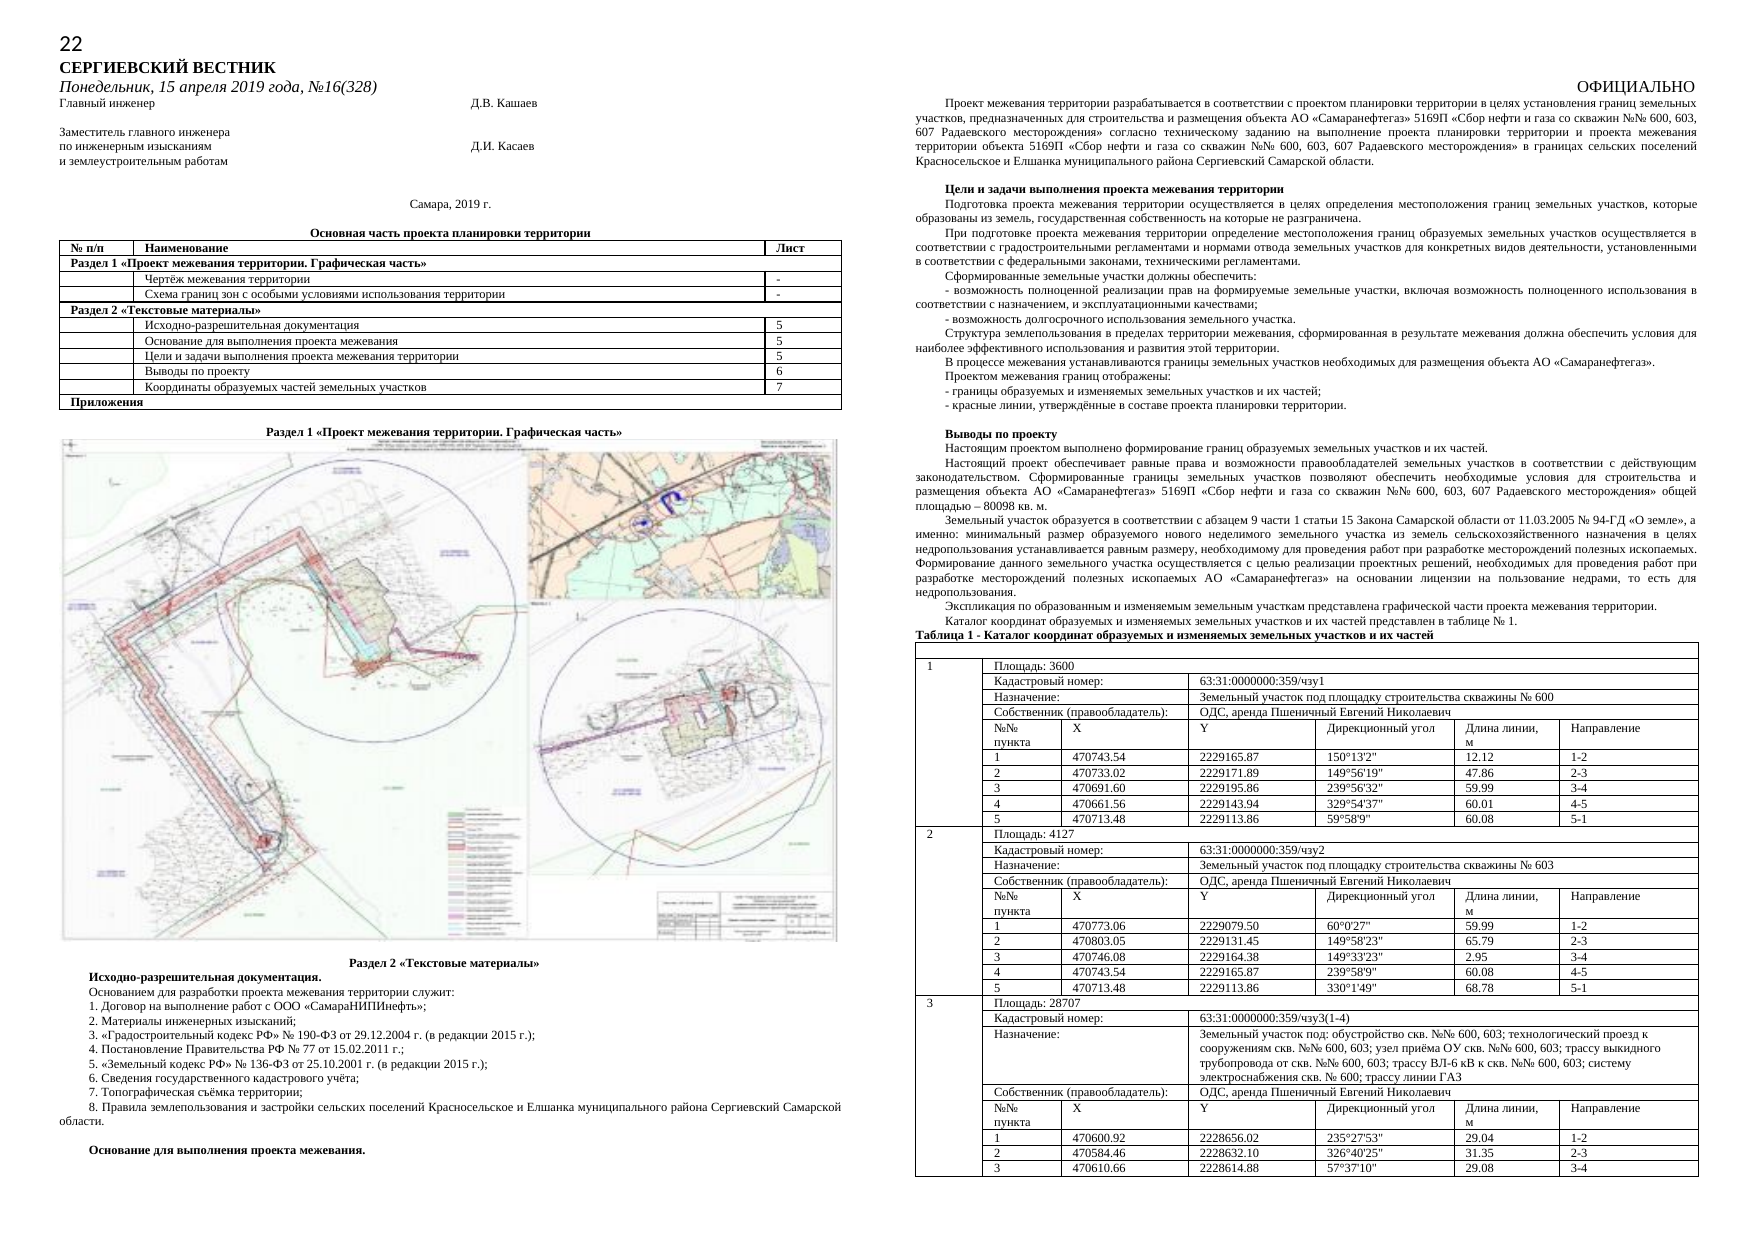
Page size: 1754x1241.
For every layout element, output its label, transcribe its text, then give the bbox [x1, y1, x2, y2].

text Заместитель главного инженера [59, 125, 842, 139]
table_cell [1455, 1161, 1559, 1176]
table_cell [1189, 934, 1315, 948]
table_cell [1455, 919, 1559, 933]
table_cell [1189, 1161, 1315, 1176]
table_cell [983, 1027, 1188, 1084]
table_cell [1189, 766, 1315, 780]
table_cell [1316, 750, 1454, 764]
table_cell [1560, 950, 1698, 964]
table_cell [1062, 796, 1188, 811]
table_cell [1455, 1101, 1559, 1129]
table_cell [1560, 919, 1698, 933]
text Сформированные земельные участки должны обеспечить: [915, 268, 1698, 283]
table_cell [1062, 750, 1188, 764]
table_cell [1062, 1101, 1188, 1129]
text Выводы по проекту [915, 427, 1698, 441]
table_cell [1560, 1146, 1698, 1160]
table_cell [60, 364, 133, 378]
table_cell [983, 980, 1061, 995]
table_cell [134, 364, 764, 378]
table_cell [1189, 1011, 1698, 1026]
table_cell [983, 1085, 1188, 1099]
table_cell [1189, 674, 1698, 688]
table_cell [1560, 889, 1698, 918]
text Подготовка проекта межевания территории осуществляется в целях определения местоположения границ земельных участков, которые образованы из земель, государственная собственность на которые не разграничена. [915, 197, 1698, 225]
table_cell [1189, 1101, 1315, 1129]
text Каталог координат образуемых и изменяемых земельных участков и их частей представлен в таблице № 1. [915, 613, 1698, 628]
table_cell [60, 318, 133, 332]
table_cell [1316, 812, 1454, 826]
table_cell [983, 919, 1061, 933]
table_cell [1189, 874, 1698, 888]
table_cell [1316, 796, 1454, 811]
text - возможность полноценной реализации прав на формируемые земельные участки, включая возможность полноценного использования в соответствии с назначением, и эксплуатационными качествами; [915, 283, 1698, 312]
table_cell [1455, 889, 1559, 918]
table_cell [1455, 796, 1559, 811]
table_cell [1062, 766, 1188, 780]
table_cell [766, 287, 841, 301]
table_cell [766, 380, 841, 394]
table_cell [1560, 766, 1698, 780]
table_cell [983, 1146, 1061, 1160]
text Исходно-разрешительная документация. [59, 970, 842, 984]
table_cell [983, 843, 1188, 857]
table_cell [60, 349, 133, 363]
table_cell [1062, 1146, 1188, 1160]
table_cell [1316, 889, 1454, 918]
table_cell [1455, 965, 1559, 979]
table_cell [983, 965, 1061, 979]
text Основание для выполнения проекта межевания. [59, 1143, 842, 1157]
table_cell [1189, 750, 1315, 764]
text Таблица 1 - Каталог координат образуемых и изменяемых земельных участков и их частей [915, 628, 1698, 642]
text 7. Топографическая съёмка территории; [59, 1085, 842, 1099]
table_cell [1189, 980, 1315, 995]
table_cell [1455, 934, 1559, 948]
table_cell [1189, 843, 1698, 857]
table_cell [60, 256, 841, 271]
text Раздел 1 «Проект межевания территории. Графическая часть» [59, 425, 842, 439]
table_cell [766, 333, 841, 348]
text Структура землепользования в пределах территории межевания, сформированная в результате межевания должна обеспечить условия для наиболее эффективного использования и развития этой территории. [915, 326, 1698, 355]
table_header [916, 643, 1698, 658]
text Раздел 2 «Текстовые материалы» [59, 956, 842, 970]
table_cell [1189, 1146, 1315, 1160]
text Цели и задачи выполнения проекта межевания территории [915, 182, 1698, 197]
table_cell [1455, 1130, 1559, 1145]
text При подготовке проекта межевания территории определение местоположения границ образуемых земельных участков осуществляется в соответствии с градостроительными регламентами и нормами отвода земельных участков для конкретных видов деятельности, установленными в соответствии с федеральными законами, техническими регламентами. [915, 225, 1698, 268]
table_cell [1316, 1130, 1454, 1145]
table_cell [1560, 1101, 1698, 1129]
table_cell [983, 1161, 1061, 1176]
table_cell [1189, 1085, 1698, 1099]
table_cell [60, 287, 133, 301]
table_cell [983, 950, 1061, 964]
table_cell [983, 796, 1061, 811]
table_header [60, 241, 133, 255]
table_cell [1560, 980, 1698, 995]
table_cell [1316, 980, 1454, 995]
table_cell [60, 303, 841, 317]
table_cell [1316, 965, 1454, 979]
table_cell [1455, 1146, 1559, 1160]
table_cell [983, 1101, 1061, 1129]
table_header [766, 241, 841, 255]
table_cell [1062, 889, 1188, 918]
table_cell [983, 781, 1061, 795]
text - границы образуемых и изменяемых земельных участков и их частей; [915, 383, 1698, 398]
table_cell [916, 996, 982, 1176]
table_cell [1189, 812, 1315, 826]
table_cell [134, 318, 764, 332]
text - возможность долгосрочного использования земельного участка. [915, 312, 1698, 326]
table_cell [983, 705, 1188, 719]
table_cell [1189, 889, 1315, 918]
text В процессе межевания устанавливаются границы земельных участков необходимых для размещения объекта АО «Самаранефтегаз». [915, 355, 1698, 369]
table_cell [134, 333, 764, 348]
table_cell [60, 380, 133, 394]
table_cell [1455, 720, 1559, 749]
text Настоящий проект обеспечивает равные права и возможности правообладателей земельных участков в соответствии с действующим законодательством. Сформированные границы земельных участков позволяют обеспечить необходимые условия для строительства и размещения объекта АО «Самаранефтегаз» 5169П «Сбор нефти и газа со скважин №№ 600, 603, 607 Радаевского месторождения» общей площадью – 80098 кв. м. [915, 455, 1698, 513]
text Основанием для разработки проекта межевания территории служит: [59, 984, 842, 999]
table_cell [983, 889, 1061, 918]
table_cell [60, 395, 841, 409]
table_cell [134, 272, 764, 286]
text Проектом межевания границ отображены: [915, 369, 1698, 383]
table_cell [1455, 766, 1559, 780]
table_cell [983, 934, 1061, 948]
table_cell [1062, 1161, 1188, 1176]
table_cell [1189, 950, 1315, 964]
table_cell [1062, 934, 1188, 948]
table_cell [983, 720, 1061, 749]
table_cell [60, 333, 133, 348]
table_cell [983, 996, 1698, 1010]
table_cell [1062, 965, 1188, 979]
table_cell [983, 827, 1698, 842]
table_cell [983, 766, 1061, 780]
text 3. «Градостроительный кодекс РФ» № 190-ФЗ от 29.12.2004 г. (в редакции 2015 г.); [59, 1028, 842, 1042]
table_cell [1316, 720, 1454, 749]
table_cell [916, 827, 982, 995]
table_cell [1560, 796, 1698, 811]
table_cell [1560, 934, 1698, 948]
text 5. «Земельный кодекс РФ» № 136-ФЗ от 25.10.2001 г. (в редакции 2015 г.); [59, 1056, 842, 1071]
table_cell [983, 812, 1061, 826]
text Настоящим проектом выполнено формирование границ образуемых земельных участков и их частей. [915, 441, 1698, 455]
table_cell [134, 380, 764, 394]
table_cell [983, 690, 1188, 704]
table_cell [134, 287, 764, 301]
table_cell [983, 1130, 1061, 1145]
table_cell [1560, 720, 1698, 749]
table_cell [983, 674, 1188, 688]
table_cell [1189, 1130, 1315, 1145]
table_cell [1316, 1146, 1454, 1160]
text Экспликация по образованным и изменяемым земельным участкам представлена графической части проекта межевания территории. [915, 599, 1698, 613]
text Самара, 2019 г. [59, 197, 842, 211]
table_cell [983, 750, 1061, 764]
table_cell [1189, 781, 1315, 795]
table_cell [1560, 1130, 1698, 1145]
picture [59, 439, 838, 942]
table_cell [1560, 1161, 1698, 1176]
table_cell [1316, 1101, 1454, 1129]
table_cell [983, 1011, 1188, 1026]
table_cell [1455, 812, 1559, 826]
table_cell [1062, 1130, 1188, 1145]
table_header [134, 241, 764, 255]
text 2. Материалы инженерных изысканий; [59, 1013, 842, 1028]
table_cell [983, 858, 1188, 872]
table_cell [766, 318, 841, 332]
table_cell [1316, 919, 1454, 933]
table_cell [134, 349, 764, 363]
text Проект межевания территории разрабатывается в соответствии с проектом планировки территории в целях установления границ земельных участков, предназначенных для строительства и размещения объекта АО «Самаранефтегаз» 5169П «Сбор нефти и газа со скважин №№ 600, 603, 607 Радаевского месторождения» согласно техническому заданию на выполнение проекта планировки территории и проекта межевания территории объекта 5169П «Сбор нефти и газа со скважин №№ 600, 603, 607 Радаевского месторождения» в границах сельских поселений Красносельское и Елшанка муниципального района Сергиевский Самарской области. [915, 96, 1698, 168]
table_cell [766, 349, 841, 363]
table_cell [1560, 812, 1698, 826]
text и землеустроительным работам [59, 153, 842, 168]
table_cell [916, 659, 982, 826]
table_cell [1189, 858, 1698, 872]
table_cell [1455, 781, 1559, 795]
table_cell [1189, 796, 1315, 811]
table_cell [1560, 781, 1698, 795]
text 6. Сведения государственного кадастрового учёта; [59, 1071, 842, 1085]
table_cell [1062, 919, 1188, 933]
text Земельный участок образуется в соответствии с абзацем 9 части 1 статьи 15 Закона Самарской области от 11.03.2005 № 94-ГД «О земле», а именно: минимальный размер образуемого нового неделимого земельного участка из земель сельскохозяйственного назначения в целях недропользования устанавливается равным размеру, необходимому для проведения работ при разработке месторождений полезных ископаемых. Формирование данного земельного участка осуществляется с целью реализации проектных решений, необходимых для проведения работ при разработке месторождений полезных ископаемых АО «Самаранефтегаз» на основании лицензии на пользование недрами, то есть для недропользования. [915, 513, 1698, 599]
text 4. Постановление Правительства РФ № 77 от 15.02.2011 г.; [59, 1042, 842, 1056]
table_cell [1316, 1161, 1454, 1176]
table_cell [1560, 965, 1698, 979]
text 8. Правила землепользования и застройки сельских поселений Красносельское и Елшанка муниципального района Сергиевский Самарской области. [59, 1099, 842, 1128]
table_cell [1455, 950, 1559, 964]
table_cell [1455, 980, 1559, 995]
text Главный инженер Д.В. Кашаев [59, 96, 842, 110]
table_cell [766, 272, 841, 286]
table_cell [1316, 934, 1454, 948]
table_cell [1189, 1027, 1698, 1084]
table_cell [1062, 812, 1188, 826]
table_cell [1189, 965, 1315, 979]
text - красные линии, утверждённые в составе проекта планировки территории. [915, 398, 1698, 412]
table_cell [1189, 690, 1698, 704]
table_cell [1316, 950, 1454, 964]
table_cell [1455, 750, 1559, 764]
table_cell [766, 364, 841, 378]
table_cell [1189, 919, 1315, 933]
text Основная часть проекта планировки территории [59, 225, 842, 240]
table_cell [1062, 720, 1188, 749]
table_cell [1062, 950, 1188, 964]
text 1. Договор на выполнение работ с ООО «СамараНИПИнефть»; [59, 999, 842, 1013]
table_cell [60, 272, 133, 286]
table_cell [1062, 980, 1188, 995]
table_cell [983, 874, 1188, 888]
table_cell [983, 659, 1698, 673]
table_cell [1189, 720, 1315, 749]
text по инженерным изысканиям Д.И. Касаев [59, 139, 842, 153]
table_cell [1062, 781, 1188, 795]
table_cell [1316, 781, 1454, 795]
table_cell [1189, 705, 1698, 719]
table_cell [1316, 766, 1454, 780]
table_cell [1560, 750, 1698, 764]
